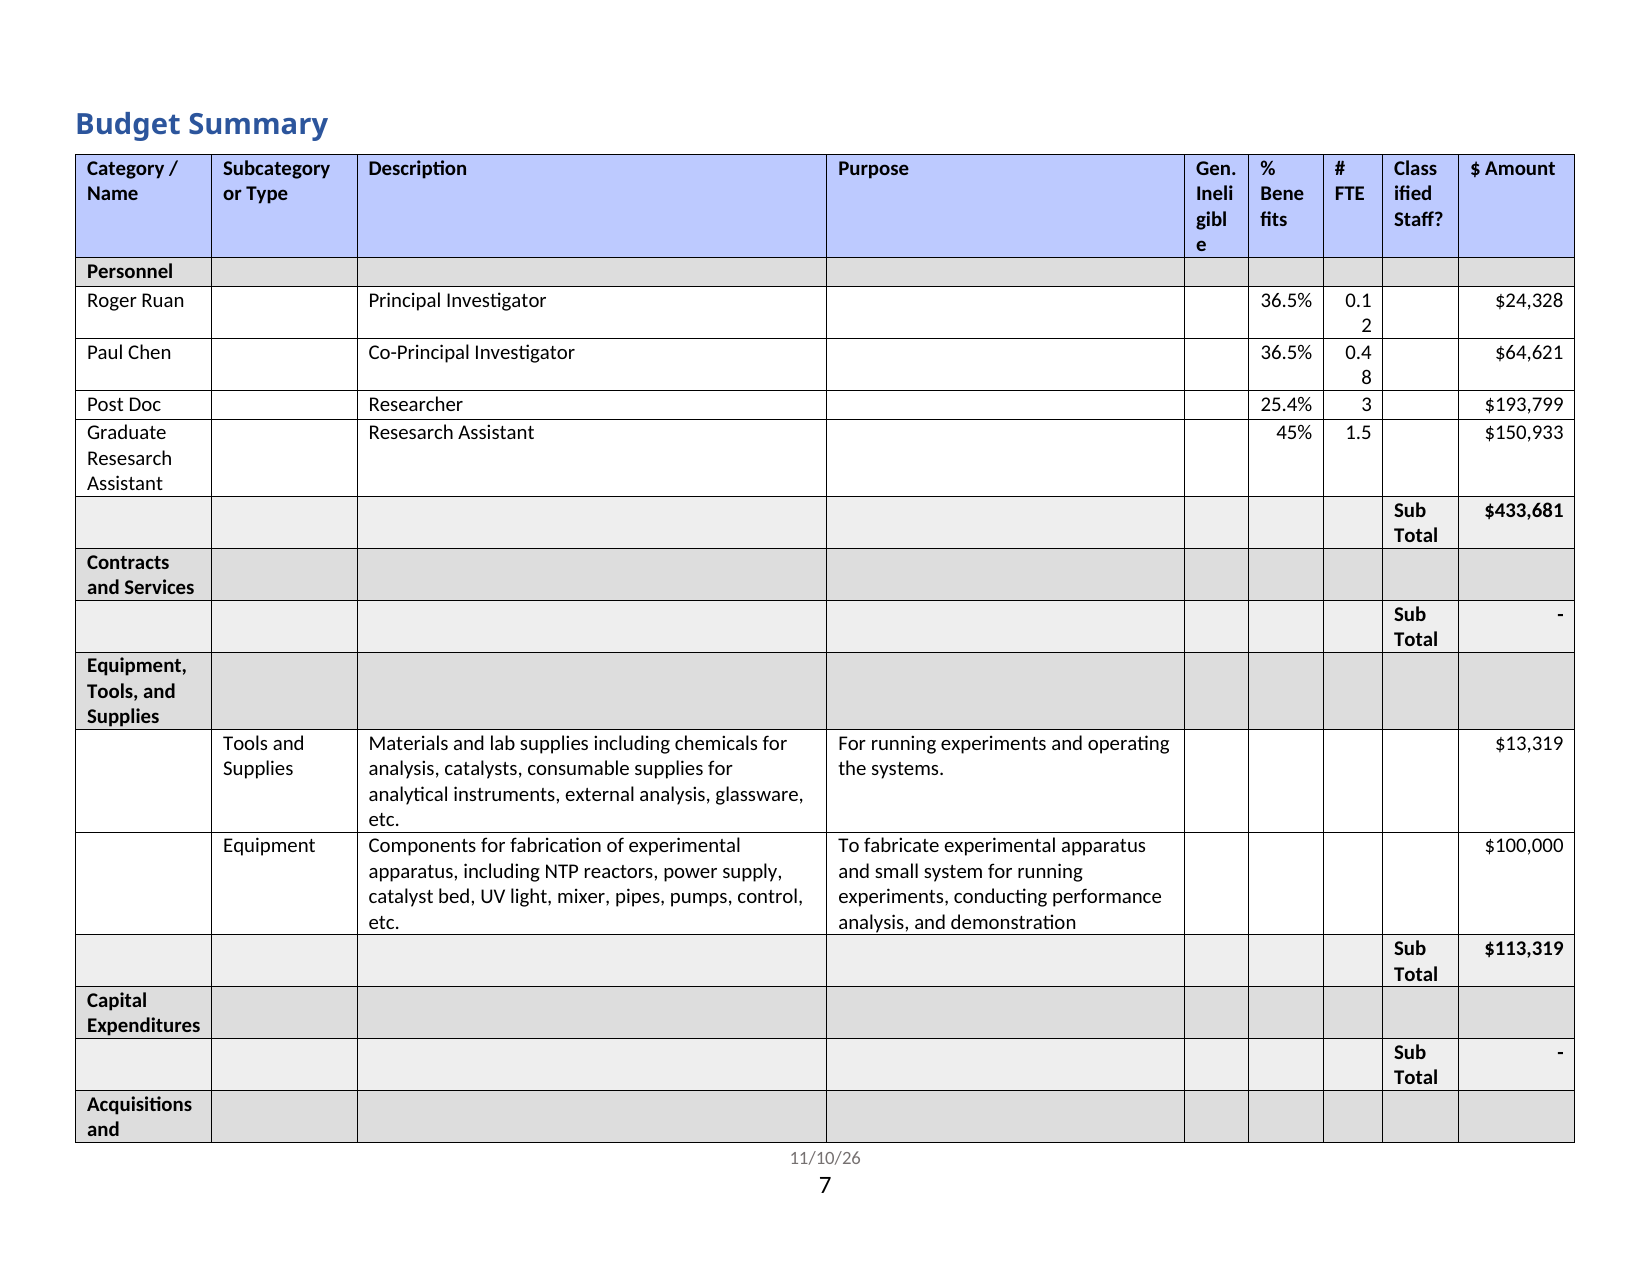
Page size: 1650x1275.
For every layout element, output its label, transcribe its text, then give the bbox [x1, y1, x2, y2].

table_cell Equipment, Tools, and Supplies [76, 653, 211, 729]
table_cell Contracts and Services [76, 549, 211, 600]
table_cell Capital Expenditures [76, 987, 211, 1038]
table_cell [827, 287, 1184, 338]
table_cell $193,799 [1459, 391, 1574, 419]
table_cell $13,319 [1459, 730, 1574, 832]
table_cell [1249, 258, 1323, 286]
table_cell [827, 601, 1184, 652]
table_cell [76, 833, 211, 934]
table_cell [1324, 935, 1382, 986]
table_cell [212, 497, 357, 548]
table_cell [1383, 391, 1458, 419]
table_cell [1249, 833, 1323, 934]
table_cell [358, 987, 826, 1038]
table_cell [358, 549, 826, 600]
table_cell [1185, 391, 1248, 419]
table_cell [1249, 987, 1323, 1038]
table_cell [212, 987, 357, 1038]
table_header # FTE [1324, 155, 1382, 257]
table_cell Tools and Supplies [212, 730, 357, 832]
table_cell [1459, 549, 1574, 600]
table_cell 0.12 [1324, 287, 1382, 338]
table_cell Sub Total [1383, 601, 1458, 652]
table_cell [212, 653, 357, 729]
table_cell 36.5% [1249, 339, 1323, 390]
table_header Category / Name [76, 155, 211, 257]
table_cell [827, 1091, 1184, 1142]
table_cell [1185, 833, 1248, 934]
table_cell [1383, 258, 1458, 286]
table_cell [827, 497, 1184, 548]
table_cell [212, 339, 357, 390]
table_cell [1185, 420, 1248, 496]
table_cell [358, 653, 826, 729]
table_cell [212, 391, 357, 419]
table_cell [1249, 653, 1323, 729]
table_cell [1324, 1039, 1382, 1090]
table_cell Resesarch Assistant [358, 420, 826, 496]
table_cell Roger Ruan [76, 287, 211, 338]
table_cell [1324, 730, 1382, 832]
table_cell [1185, 653, 1248, 729]
table_cell $24,328 [1459, 287, 1574, 338]
table_cell [358, 935, 826, 986]
table_cell [76, 601, 211, 652]
table_cell Sub Total [1383, 935, 1458, 986]
table_cell For running experiments and operating the systems. [827, 730, 1184, 832]
table_cell [1383, 730, 1458, 832]
table_cell Sub Total [1383, 497, 1458, 548]
table_cell $100,000 [1459, 833, 1574, 934]
table_cell [1324, 549, 1382, 600]
table_cell [76, 935, 211, 986]
table_cell [827, 549, 1184, 600]
table_cell [1383, 987, 1458, 1038]
table_cell [1185, 497, 1248, 548]
table_cell Paul Chen [76, 339, 211, 390]
table_cell [358, 497, 826, 548]
table_cell 45% [1249, 420, 1323, 496]
table_cell Post Doc [76, 391, 211, 419]
table_cell [1185, 1039, 1248, 1090]
table_cell 36.5% [1249, 287, 1323, 338]
table_cell [1383, 653, 1458, 729]
table_cell 25.4% [1249, 391, 1323, 419]
table_cell $64,621 [1459, 339, 1574, 390]
table_cell [212, 1091, 357, 1142]
table_cell [1383, 339, 1458, 390]
table_cell [1383, 420, 1458, 496]
table_header Class ified Staff? [1383, 155, 1458, 257]
table_cell Principal Investigator [358, 287, 826, 338]
table_cell Materials and lab supplies including chemicals for analysis, catalysts, consumable supplies for analytical instruments, external analysis, glassware, etc. [358, 730, 826, 832]
table_cell [212, 549, 357, 600]
table_cell [1185, 730, 1248, 832]
table_cell [827, 258, 1184, 286]
table_cell [212, 287, 357, 338]
table_cell [827, 987, 1184, 1038]
table_cell [1249, 730, 1323, 832]
subtitle Budget Summary [75, 103, 1575, 143]
table_cell [1185, 549, 1248, 600]
table_cell [1324, 601, 1382, 652]
table_header Subcategory or Type [212, 155, 357, 257]
table_cell Components for fabrication of experimental apparatus, including NTP reactors, power supply, catalyst bed, UV light, mixer, pipes, pumps, control, etc. [358, 833, 826, 934]
table_cell [358, 1091, 826, 1142]
table_cell [827, 339, 1184, 390]
table_cell Researcher [358, 391, 826, 419]
table_cell [1185, 287, 1248, 338]
table_cell $150,933 [1459, 420, 1574, 496]
table_cell [1383, 549, 1458, 600]
table_cell [1324, 833, 1382, 934]
table_cell [1324, 258, 1382, 286]
table_cell - [1459, 601, 1574, 652]
table_cell [1383, 1091, 1458, 1142]
table_cell [1324, 653, 1382, 729]
table_cell [1185, 601, 1248, 652]
table_header Description [358, 155, 826, 257]
table_cell [1324, 987, 1382, 1038]
table_cell - [1459, 1039, 1574, 1090]
table_cell [1185, 935, 1248, 986]
table_cell [358, 601, 826, 652]
table_cell To fabricate experimental apparatus and small system for running experiments, conducting performance analysis, and demonstration [827, 833, 1184, 934]
table_cell [1185, 258, 1248, 286]
table_cell [1185, 987, 1248, 1038]
table_cell Personnel [76, 258, 211, 286]
table_cell [76, 497, 211, 548]
table_cell [1324, 497, 1382, 548]
table_header % Bene fits [1249, 155, 1323, 257]
table_cell [212, 258, 357, 286]
table_cell [1249, 1039, 1323, 1090]
table_cell $113,319 [1459, 935, 1574, 986]
table_cell [76, 1039, 211, 1090]
table_cell [827, 1039, 1184, 1090]
table_cell [358, 258, 826, 286]
table_cell [1249, 601, 1323, 652]
table_header Purpose [827, 155, 1184, 257]
table_cell [1324, 1091, 1382, 1142]
table_cell [212, 420, 357, 496]
table_cell [1383, 833, 1458, 934]
table_cell 1.5 [1324, 420, 1382, 496]
table_cell [827, 420, 1184, 496]
table_cell $433,681 [1459, 497, 1574, 548]
table_cell [212, 1039, 357, 1090]
table_cell [1249, 935, 1323, 986]
table_header Gen. Ineli gible [1185, 155, 1248, 257]
table_cell [358, 1039, 826, 1090]
table_cell [1185, 1091, 1248, 1142]
table_cell [212, 935, 357, 986]
table_cell 3 [1324, 391, 1382, 419]
table_cell [1249, 497, 1323, 548]
table_cell [1249, 549, 1323, 600]
table_cell Sub Total [1383, 1039, 1458, 1090]
table_cell [1459, 987, 1574, 1038]
table_cell [1459, 258, 1574, 286]
table_cell [827, 653, 1184, 729]
table_cell [1459, 653, 1574, 729]
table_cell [76, 1091, 211, 1142]
table_cell Graduate Resesarch Assistant [76, 420, 211, 496]
table_cell [1459, 1091, 1574, 1142]
table_cell Equipment [212, 833, 357, 934]
table_cell [1185, 339, 1248, 390]
table_cell [212, 601, 357, 652]
table_cell 0.48 [1324, 339, 1382, 390]
table_cell Co-Principal Investigator [358, 339, 826, 390]
table_cell [827, 935, 1184, 986]
table_cell [1383, 287, 1458, 338]
table_cell [1249, 1091, 1323, 1142]
table_cell [76, 730, 211, 832]
table_header $ Amount [1459, 155, 1574, 257]
table_cell [827, 391, 1184, 419]
